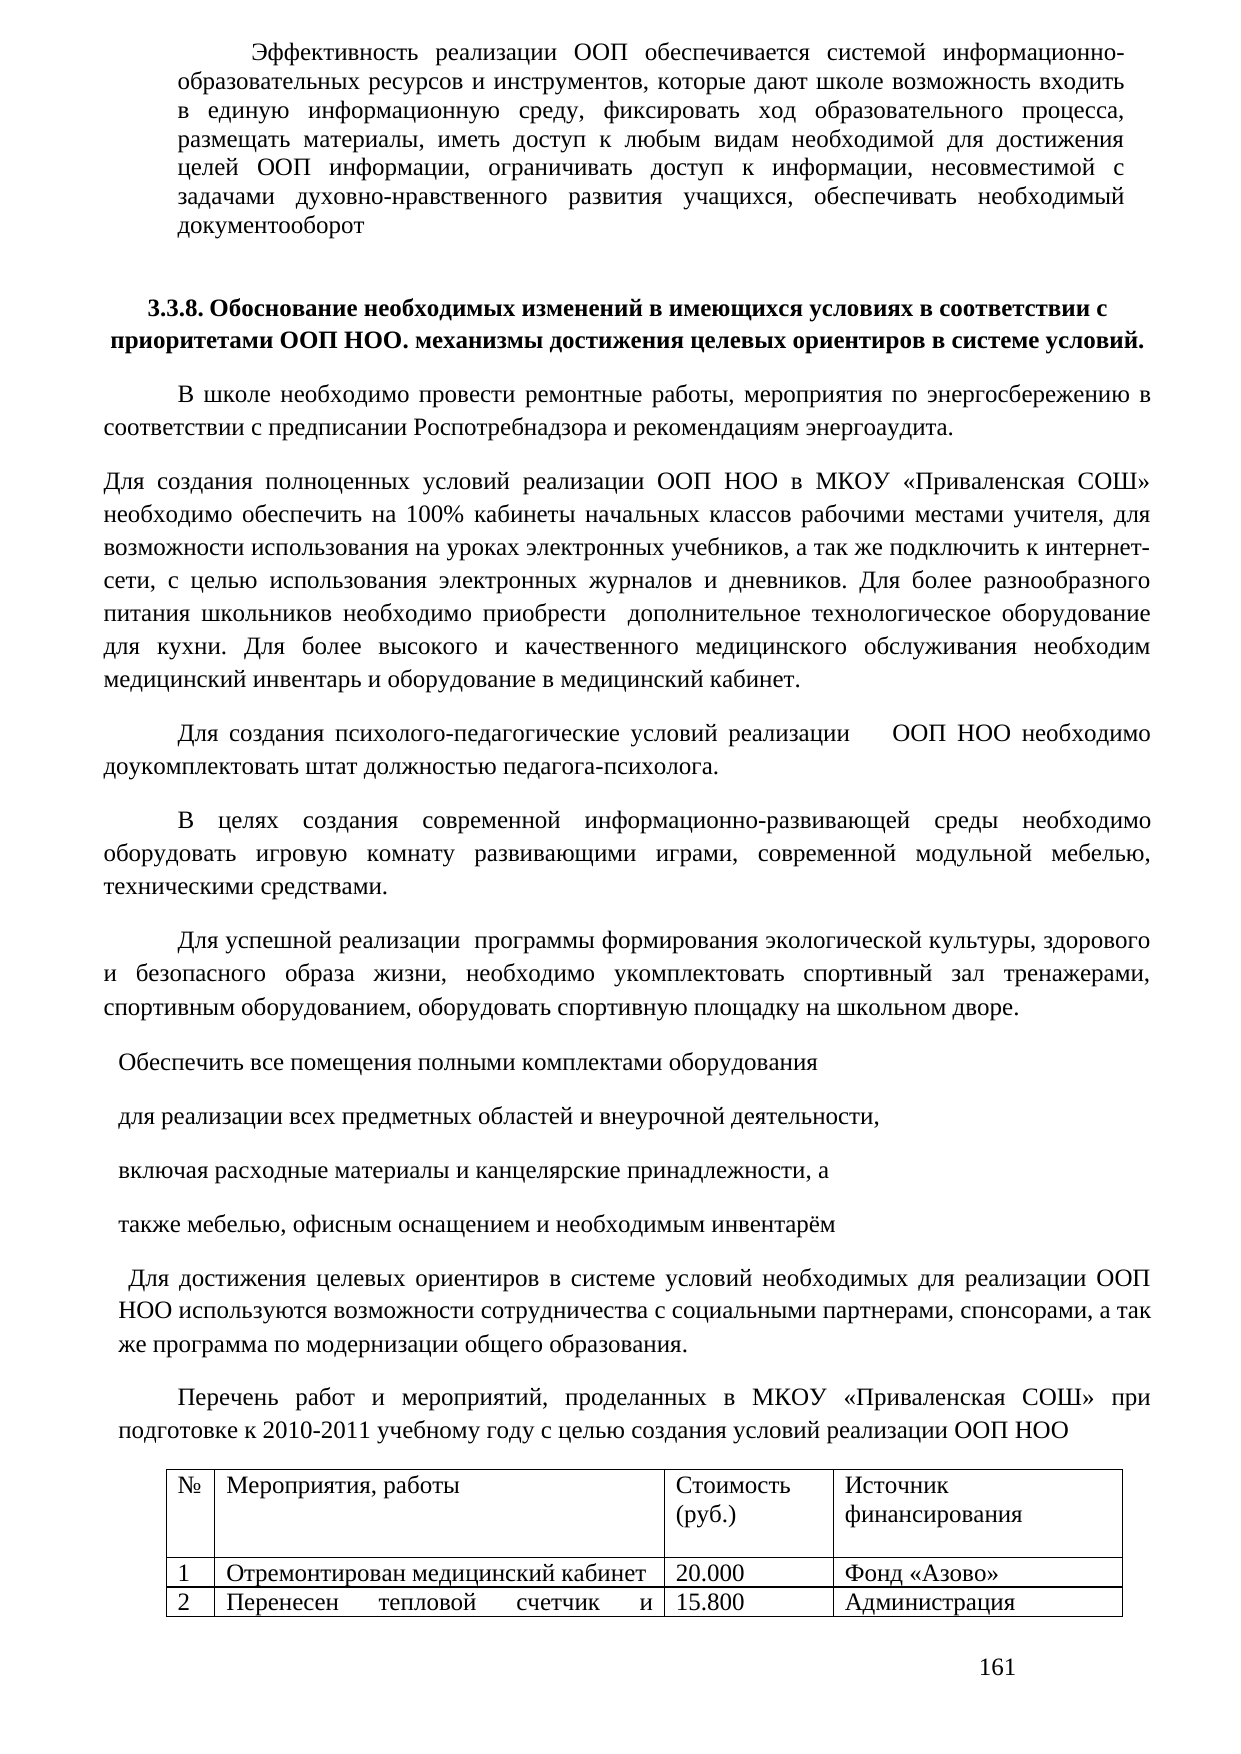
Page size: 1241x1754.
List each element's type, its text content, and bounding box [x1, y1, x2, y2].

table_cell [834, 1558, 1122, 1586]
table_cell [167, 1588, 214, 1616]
text В школе необходимо провести ремонтные работы, мероприятия по энергосбережению в соответствии с предписании Роспотребнадзора и рекомендациям энергоаудита. [103, 379, 1152, 441]
text В целях создания современной информационно-развивающей среды необходимо оборудовать игровую комнату развивающими играми, современной модульной мебелью, техническими средствами. [103, 805, 1152, 900]
text Для создания психолого-педагогические условий реализации ООП НОО необходимо доукомплектовать штат должностью педагога-психолога. [103, 718, 1152, 780]
text Для создания полноценных условий реализации ООП НОО в МКОУ «Приваленская СОШ» необходимо обеспечить на 100% кабинеты начальных классов рабочими местами учителя, для возможности использования на уроках электронных учебников, а так же подключить к интернет-сети, с целью использования электронных журналов и дневников. Для более разнообразного питания школьников необходимо приобрести дополнительное технологическое оборудование для кухни. Для более высокого и качественного медицинского обслуживания необходим медицинский инвентарь и оборудование в медицинский кабинет. [103, 466, 1152, 693]
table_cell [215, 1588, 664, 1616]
text Обеспечить все помещения полными комплектами оборудования [103, 1047, 1152, 1076]
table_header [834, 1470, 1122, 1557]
text Перечень работ и мероприятий, проделанных в МКОУ «Приваленская СОШ» при подготовке к 2010-2011 учебному году с целью создания условий реализации ООП НОО [118, 1382, 1152, 1444]
text для реализации всех предметных областей и внеурочной деятельности, [103, 1101, 1152, 1130]
text 3.3.8. Обоснование необходимых изменений в имеющихся условиях в соответствии с приоритетами ООП НОО. механизмы достижения целевых ориентиров в системе условий. [103, 293, 1152, 354]
text Эффективность реализации ООП обеспечивается системой информационно-образовательных ресурсов и инструментов, которые дают школе возможность входить в единую информационную среду, фиксировать ход образовательного процесса, размещать материалы, иметь доступ к любым видам необходимой для достижения целей ООП информации, ограничивать доступ к информации, несовместимой с задачами духовно-нравственного развития учащихся, обеспечивать необходимый документооборот [177, 37, 1125, 239]
text также мебелью, офисным оснащением и необходимым инвентарём [103, 1209, 1152, 1237]
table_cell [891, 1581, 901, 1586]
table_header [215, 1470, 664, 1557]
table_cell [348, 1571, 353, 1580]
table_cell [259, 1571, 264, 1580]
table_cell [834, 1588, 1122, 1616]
text Для успешной реализации программы формирования экологической культуры, здорового и безопасного образа жизни, необходимо укомплектовать спортивный зал тренажерами, спортивным оборудованием, оборудовать спортивную площадку на школьном дворе. [103, 925, 1152, 1022]
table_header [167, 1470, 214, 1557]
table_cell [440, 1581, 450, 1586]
text Для достижения целевых ориентиров в системе условий необходимых для реализации ООП НОО используются возможности сотрудничества с социальными партнерами, спонсорами, а так же программа по модернизации общего образования. [118, 1263, 1152, 1357]
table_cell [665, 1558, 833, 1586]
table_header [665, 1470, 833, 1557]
text включая расходные материалы и канцелярские принадлежности, а [103, 1155, 1152, 1184]
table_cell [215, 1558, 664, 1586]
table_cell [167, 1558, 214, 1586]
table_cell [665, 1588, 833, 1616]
